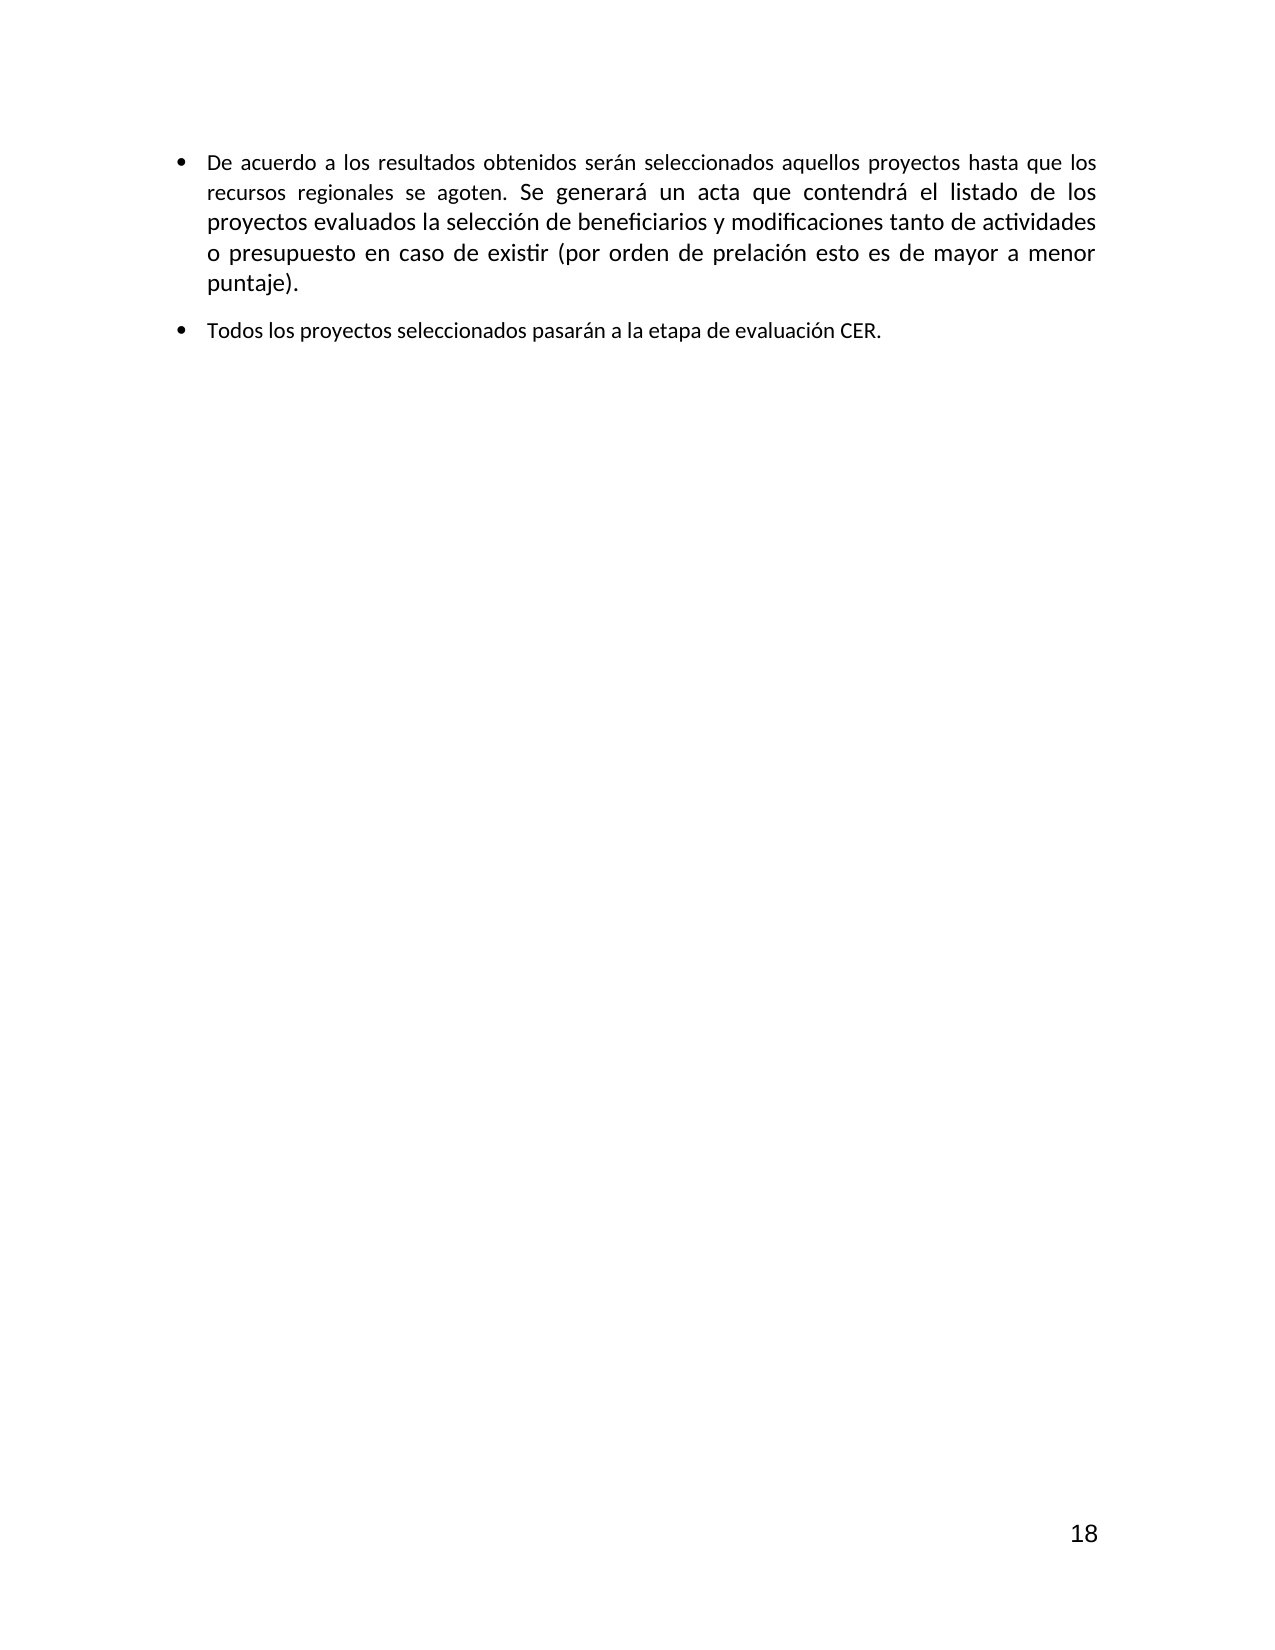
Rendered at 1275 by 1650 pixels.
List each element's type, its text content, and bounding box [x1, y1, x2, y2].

list De acuerdo a los resultados obtenidos serán seleccionados aquellos proyectos hasta que los recursos regionales se agoten. Se generará un acta que contendrá el listado de los proyectos evaluados la selección de beneficiarios y modificaciones tanto de actividades o presupuesto en caso de existir (por orden de prelación esto es de mayor a menor puntaje). [177, 148, 1098, 298]
list Todos los proyectos seleccionados pasarán a la etapa de evaluación CER. [177, 316, 1098, 344]
